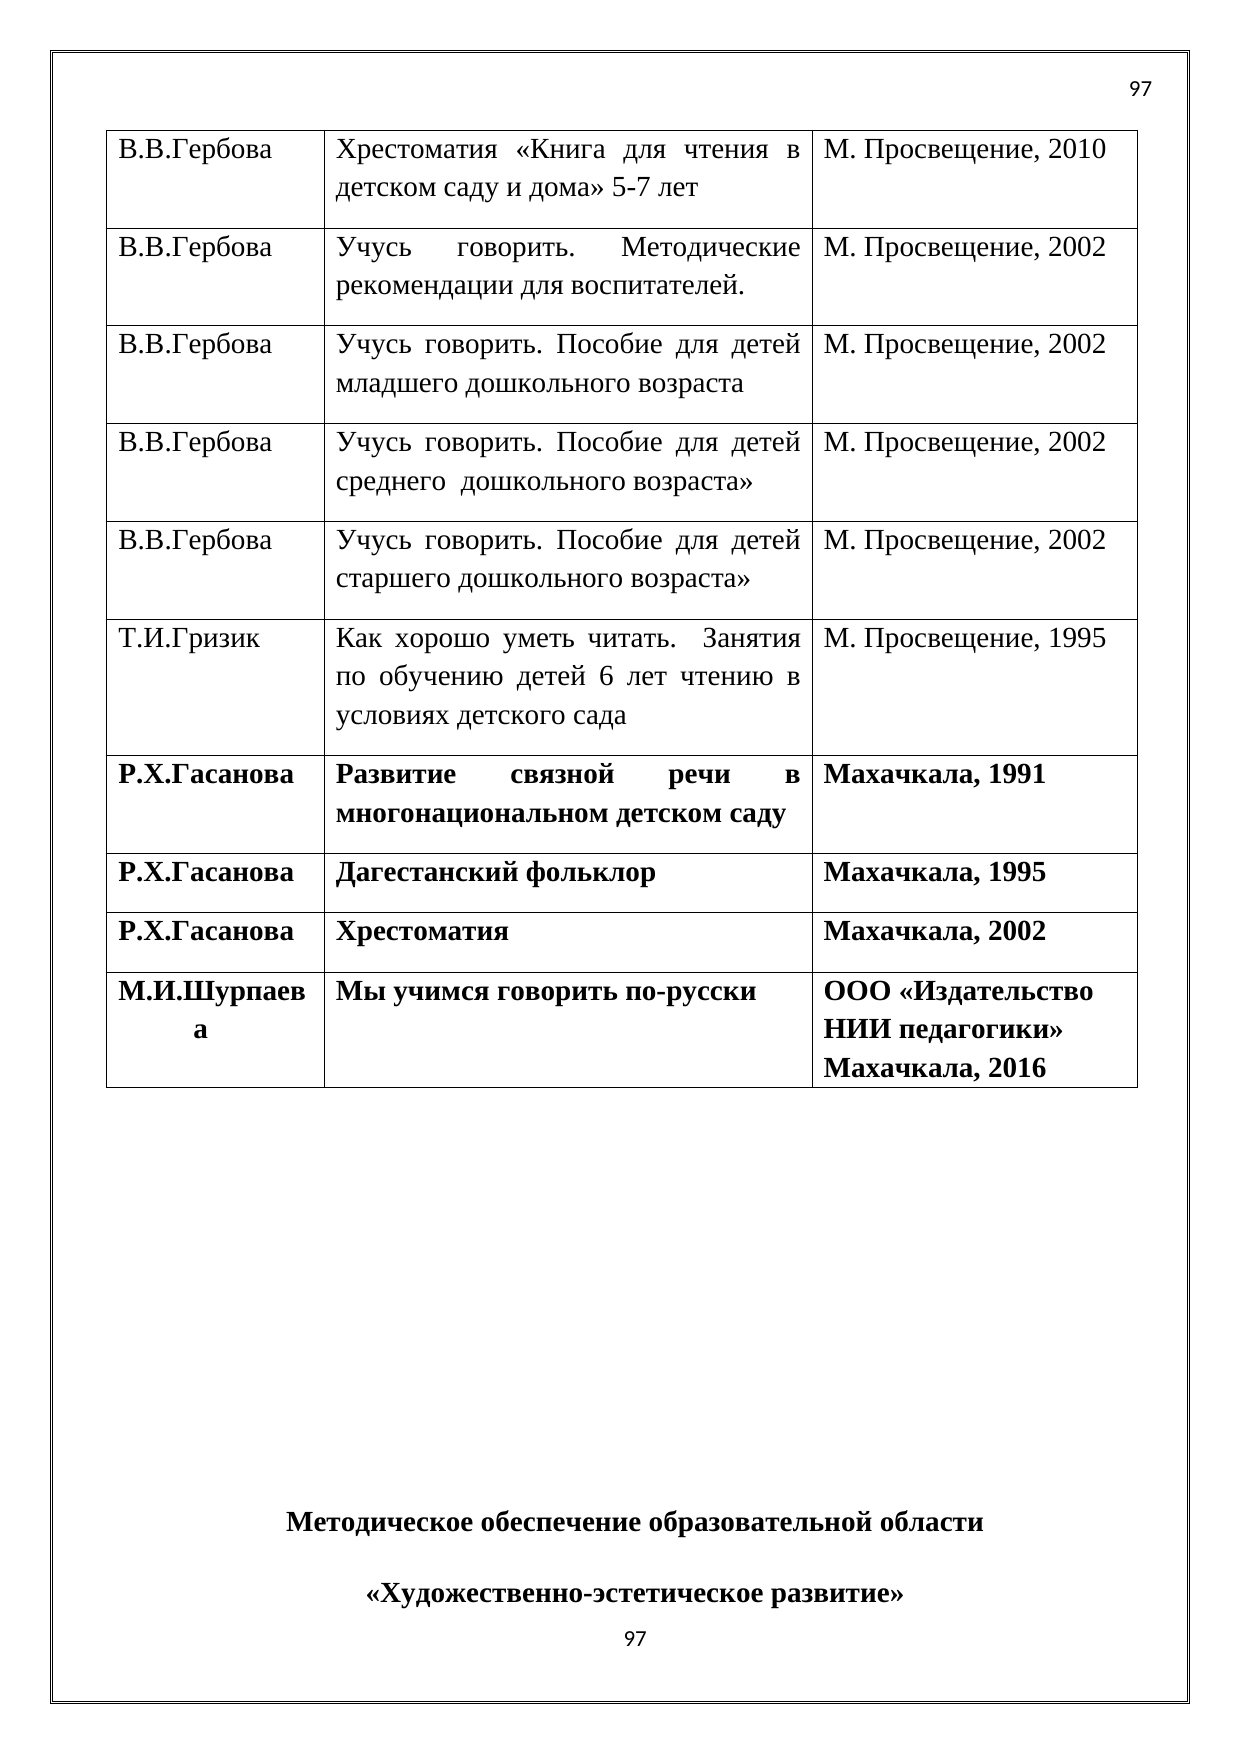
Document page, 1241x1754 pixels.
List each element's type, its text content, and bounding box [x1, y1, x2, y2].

table_cell ООО «Издательство НИИ педагогики» Махачкала, 2016 [813, 973, 1137, 1087]
table_cell М. Просвещение, 1995 [813, 620, 1137, 755]
table_cell Махачкала, 2002 [813, 913, 1137, 972]
table_cell В.В.Гербова [107, 424, 324, 521]
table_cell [813, 131, 1137, 228]
table_cell Учусь говорить. Методические рекомендации для воспитателей. [325, 229, 812, 325]
table_cell М. Просвещение, 2002 [813, 522, 1137, 619]
table_cell Учусь говорить. Пособие для детей старшего дошкольного возраста» [325, 522, 812, 619]
table_cell Развитие связной речи в многонациональном детском саду [325, 756, 812, 853]
table_cell Мы учимся говорить по-русски [325, 973, 812, 1087]
text Методическое обеспечение образовательной области [118, 1504, 1152, 1537]
table_cell Дагестанский фольклор [325, 854, 812, 912]
table_cell Хрестоматия [325, 913, 812, 972]
table_cell Хрестоматия «Книга для чтения в детском саду и дома» 5-7 лет [325, 131, 812, 228]
table_cell Учусь говорить. Пособие для детей младшего дошкольного возраста [325, 326, 812, 423]
table_cell Р.Х.Гасанова [107, 854, 324, 912]
table_cell В.В.Гербова [107, 131, 324, 228]
table_cell В.В.Гербова [107, 326, 324, 423]
table_cell М. Просвещение, 2002 [813, 424, 1137, 521]
table_cell Учусь говорить. Пособие для детей среднего дошкольного возраста» [325, 424, 812, 521]
table_cell Махачкала, 1995 [813, 854, 1137, 912]
table_cell М. Просвещение, 2002 [813, 326, 1137, 423]
table_cell Р.Х.Гасанова [107, 913, 324, 972]
table_cell М. Просвещение, 2002 [813, 229, 1137, 325]
table_cell Р.Х.Гасанова [107, 756, 324, 853]
table_cell Как хорошо уметь читать. Занятия по обучению детей 6 лет чтению в условиях детского сада [325, 620, 812, 755]
table_cell Т.И.Гризик [107, 620, 324, 755]
table_cell М.И.Шурпаева [107, 973, 324, 1087]
table_cell В.В.Гербова [107, 229, 324, 325]
table_cell В.В.Гербова [107, 522, 324, 619]
table_cell Махачкала, 1991 [813, 756, 1137, 853]
text «Художественно-эстетическое развитие» [118, 1575, 1152, 1608]
